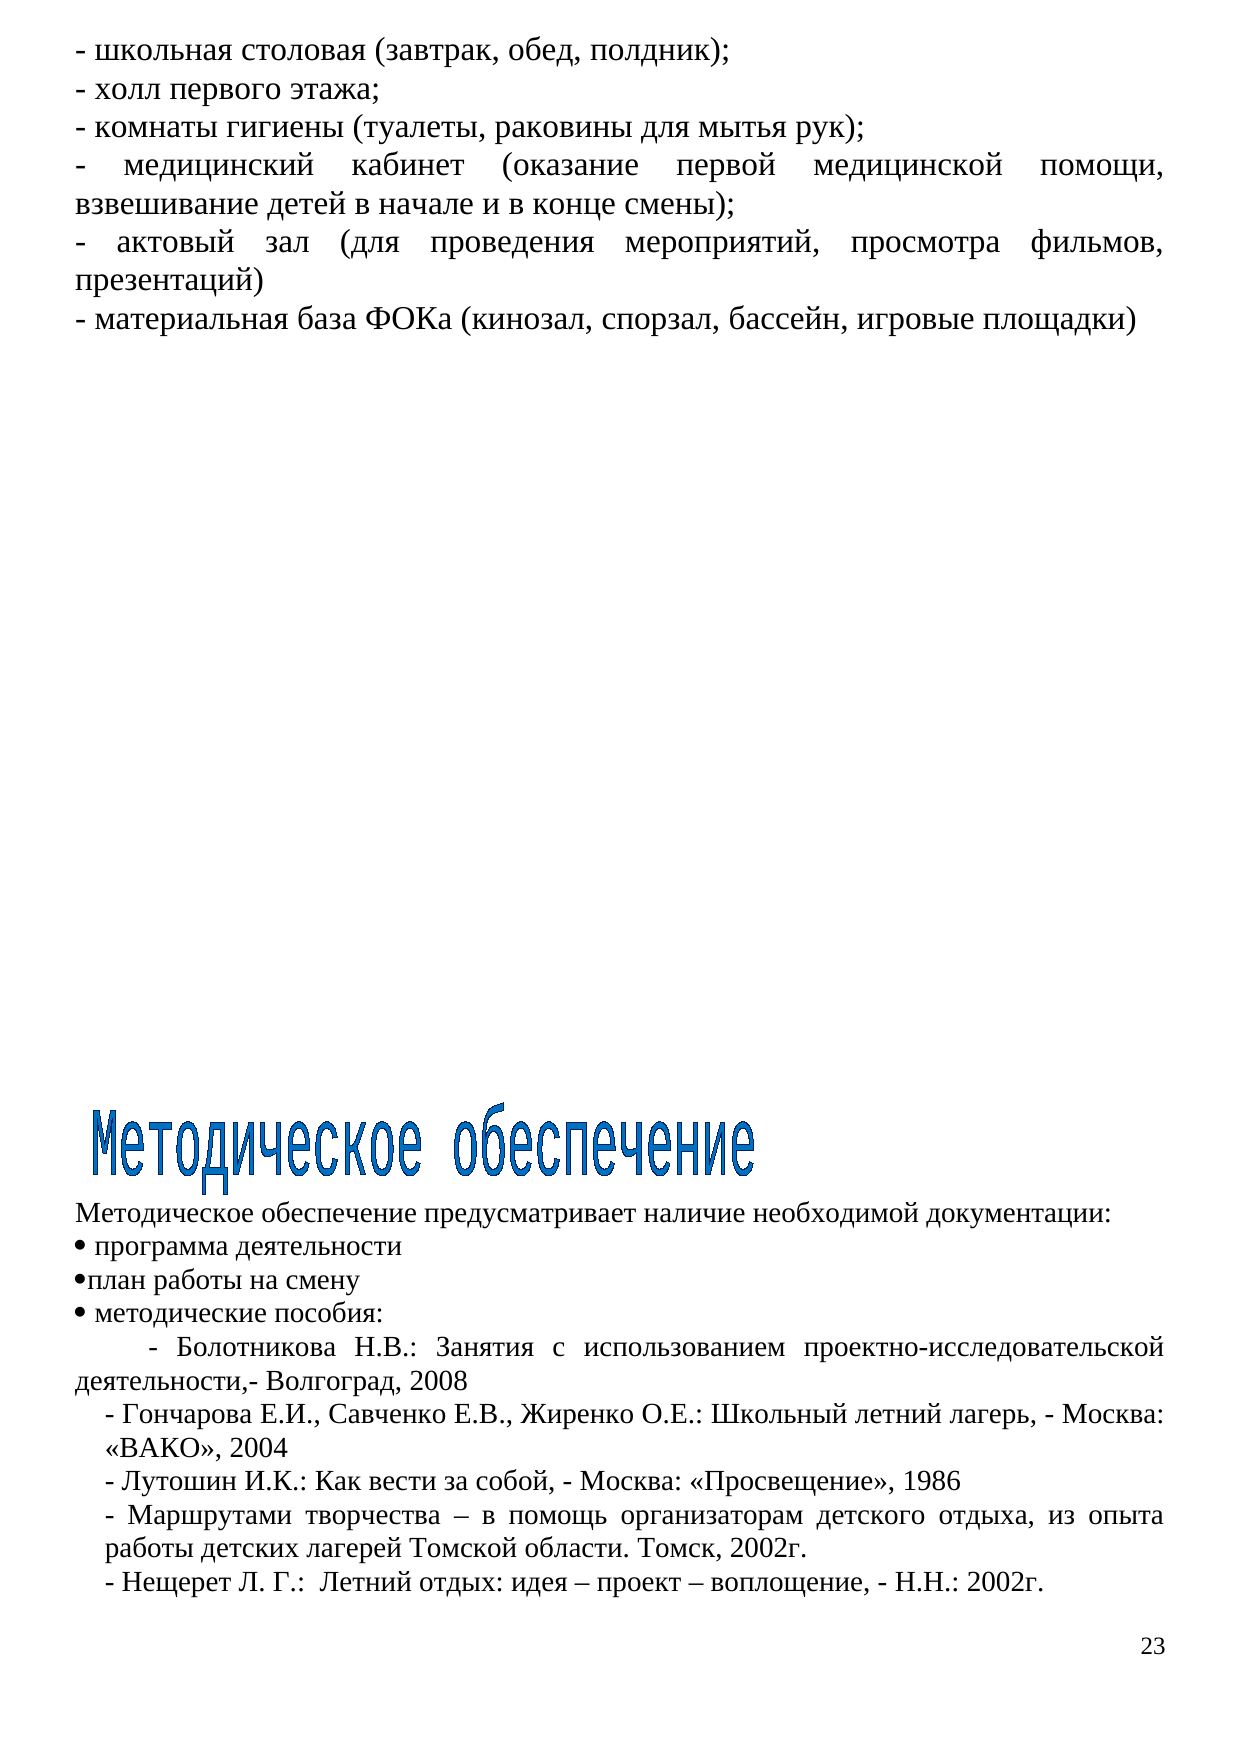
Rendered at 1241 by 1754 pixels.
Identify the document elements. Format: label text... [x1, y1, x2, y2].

text - холл первого этажа; [75, 68, 1165, 106]
text - Лутошин И.К.: Как вести за собой, - Москва: «Просвещение», 1986 [104, 1463, 1165, 1497]
text - материальная база ФОКа (кинозал, спорзал, бассейн, игровые площадки) [75, 298, 1165, 336]
text - школьная столовая (завтрак, обед, полдник); [75, 29, 1165, 68]
text - Болотникова Н.В.: Занятия с использованием проектно-исследовательской деятельности,- Волгоград, 2008 [75, 1329, 1165, 1396]
text - Маршрутами творчества – в помощь организаторам детского отдыха, из опыта работы детских лагерей Томской области. Томск, 2002г. [104, 1497, 1165, 1564]
text - комнаты гигиены (туалеты, раковины для мытья рук); [75, 106, 1165, 144]
text методические пособия: [75, 1296, 1165, 1329]
text Методическое обеспечение предусматривает наличие необходимой документации: [75, 1195, 1165, 1228]
text - Нещерет Л. Г.: Летний отдых: идея – проект – воплощение, - Н.Н.: 2002г. [104, 1564, 1165, 1598]
text - медицинский кабинет (оказание первой медицинской помощи, взвешивание детей в начале и в конце смены); [75, 144, 1165, 221]
text программа деятельности [75, 1228, 1165, 1262]
text - актовый зал (для проведения мероприятий, просмотра фильмов, презентаций) [75, 221, 1165, 298]
text - Гончарова Е.И., Савченко Е.В., Жиренко О.Е.: Школьный летний лагерь, - Москва: «ВАКО», 2004 [104, 1396, 1165, 1463]
text план работы на смену [75, 1262, 1165, 1296]
